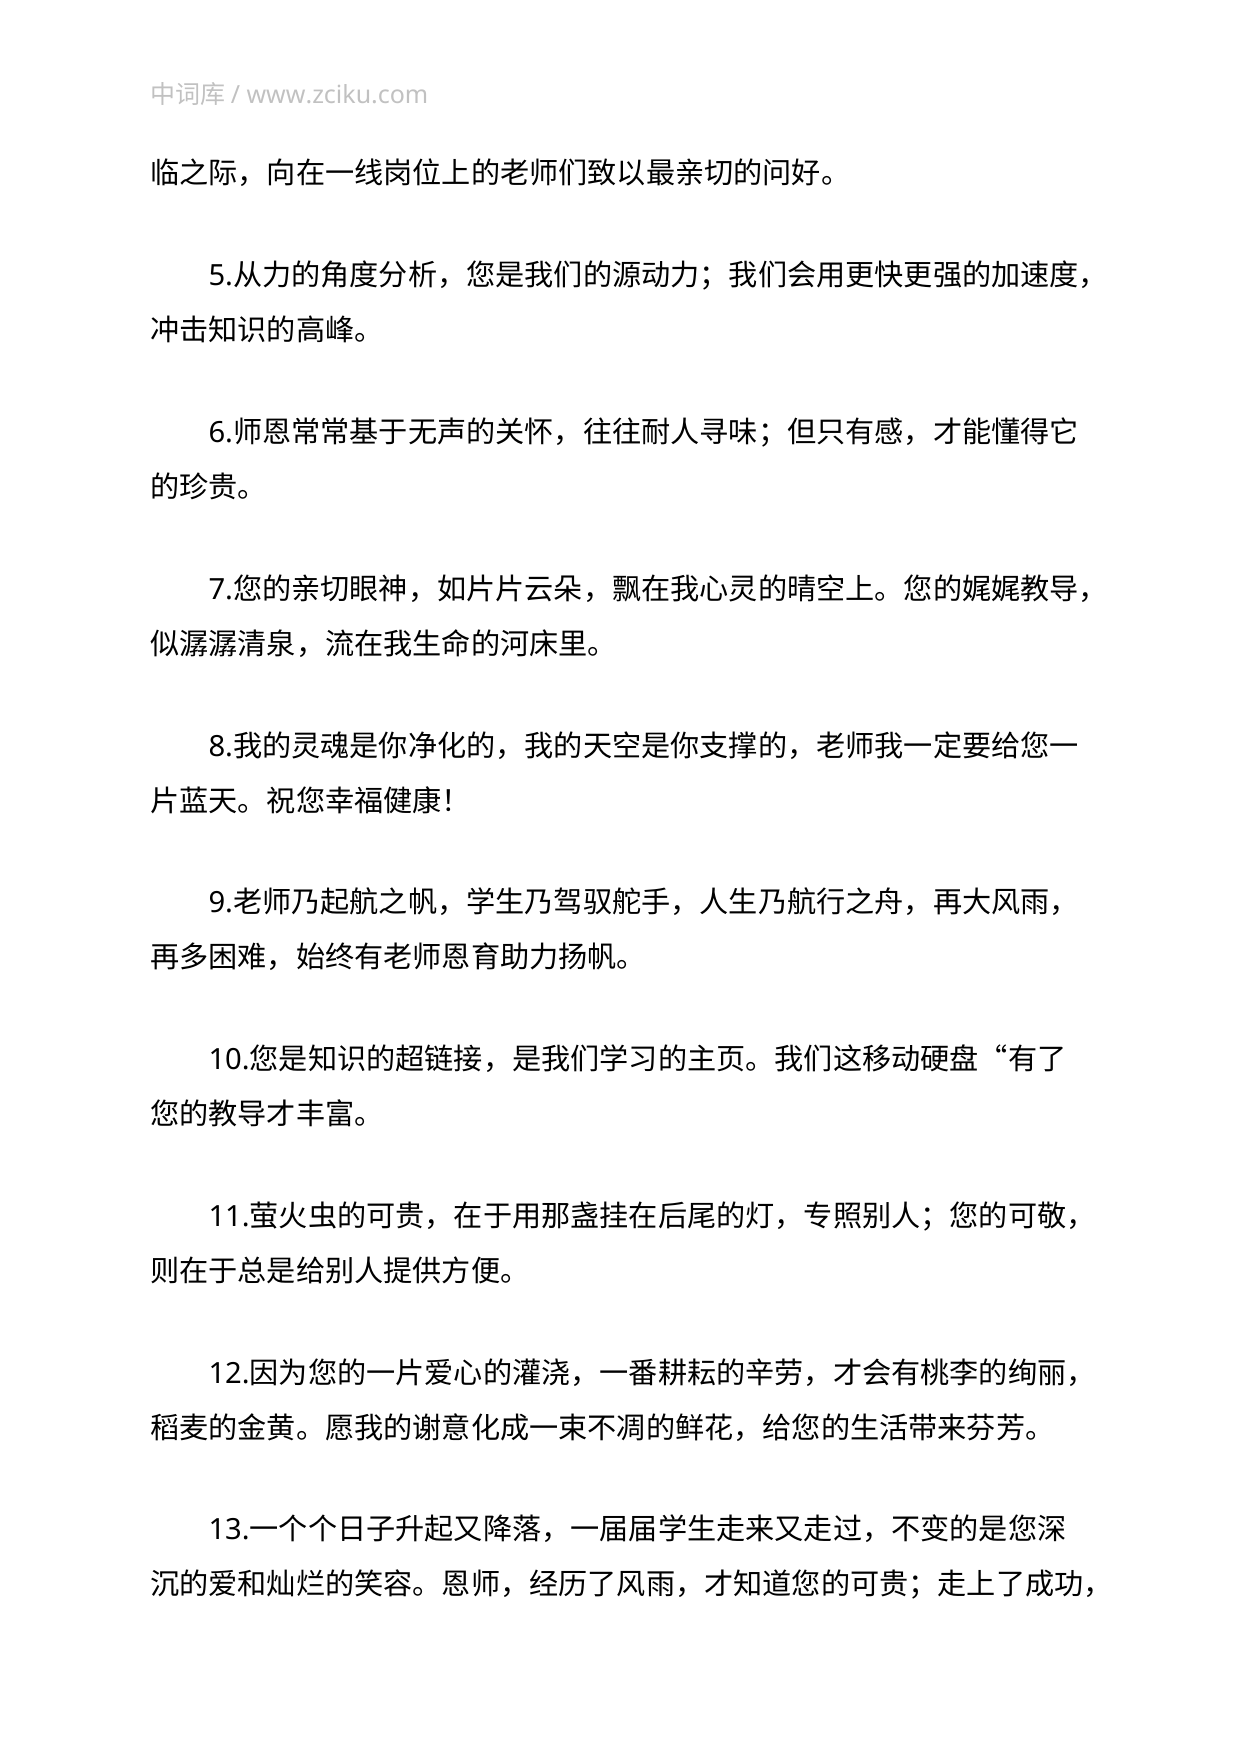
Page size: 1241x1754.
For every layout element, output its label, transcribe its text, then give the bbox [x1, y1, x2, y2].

text 5.从力的角度分析，您是我们的源动力；我们会用更快更强的加速度，冲击知识的高峰。 [150, 252, 1090, 349]
text 10.您是知识的超链接，是我们学习的主页。我们这移动硬盘“有了您的教导才丰富。 [150, 1036, 1090, 1133]
text 11.萤火虫的可贵，在于用那盏挂在后尾的灯，专照别人；您的可敬，则在于总是给别人提供方便。 [150, 1192, 1090, 1290]
text 8.我的灵魂是你净化的，我的天空是你支撑的，老师我一定要给您一片蓝天。祝您幸福健康！ [150, 722, 1090, 819]
text 7.您的亲切眼神，如片片云朵，飘在我心灵的晴空上。您的娓娓教导，似潺潺清泉，流在我生命的河床里。 [150, 565, 1090, 663]
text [150, 1506, 1090, 1603]
text 12.因为您的一片爱心的灌浇，一番耕耘的辛劳，才会有桃李的绚丽，稻麦的金黄。愿我的谢意化成一束不凋的鲜花，给您的生活带来芬芳。 [150, 1349, 1090, 1446]
text 9.老师乃起航之帆，学生乃驾驭舵手，人生乃航行之舟，再大风雨，再多困难，始终有老师恩育助力扬帆。 [150, 879, 1090, 976]
text 6.师恩常常基于无声的关怀，往往耐人寻味；但只有感，才能懂得它的珍贵。 [150, 408, 1090, 506]
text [150, 150, 1090, 192]
